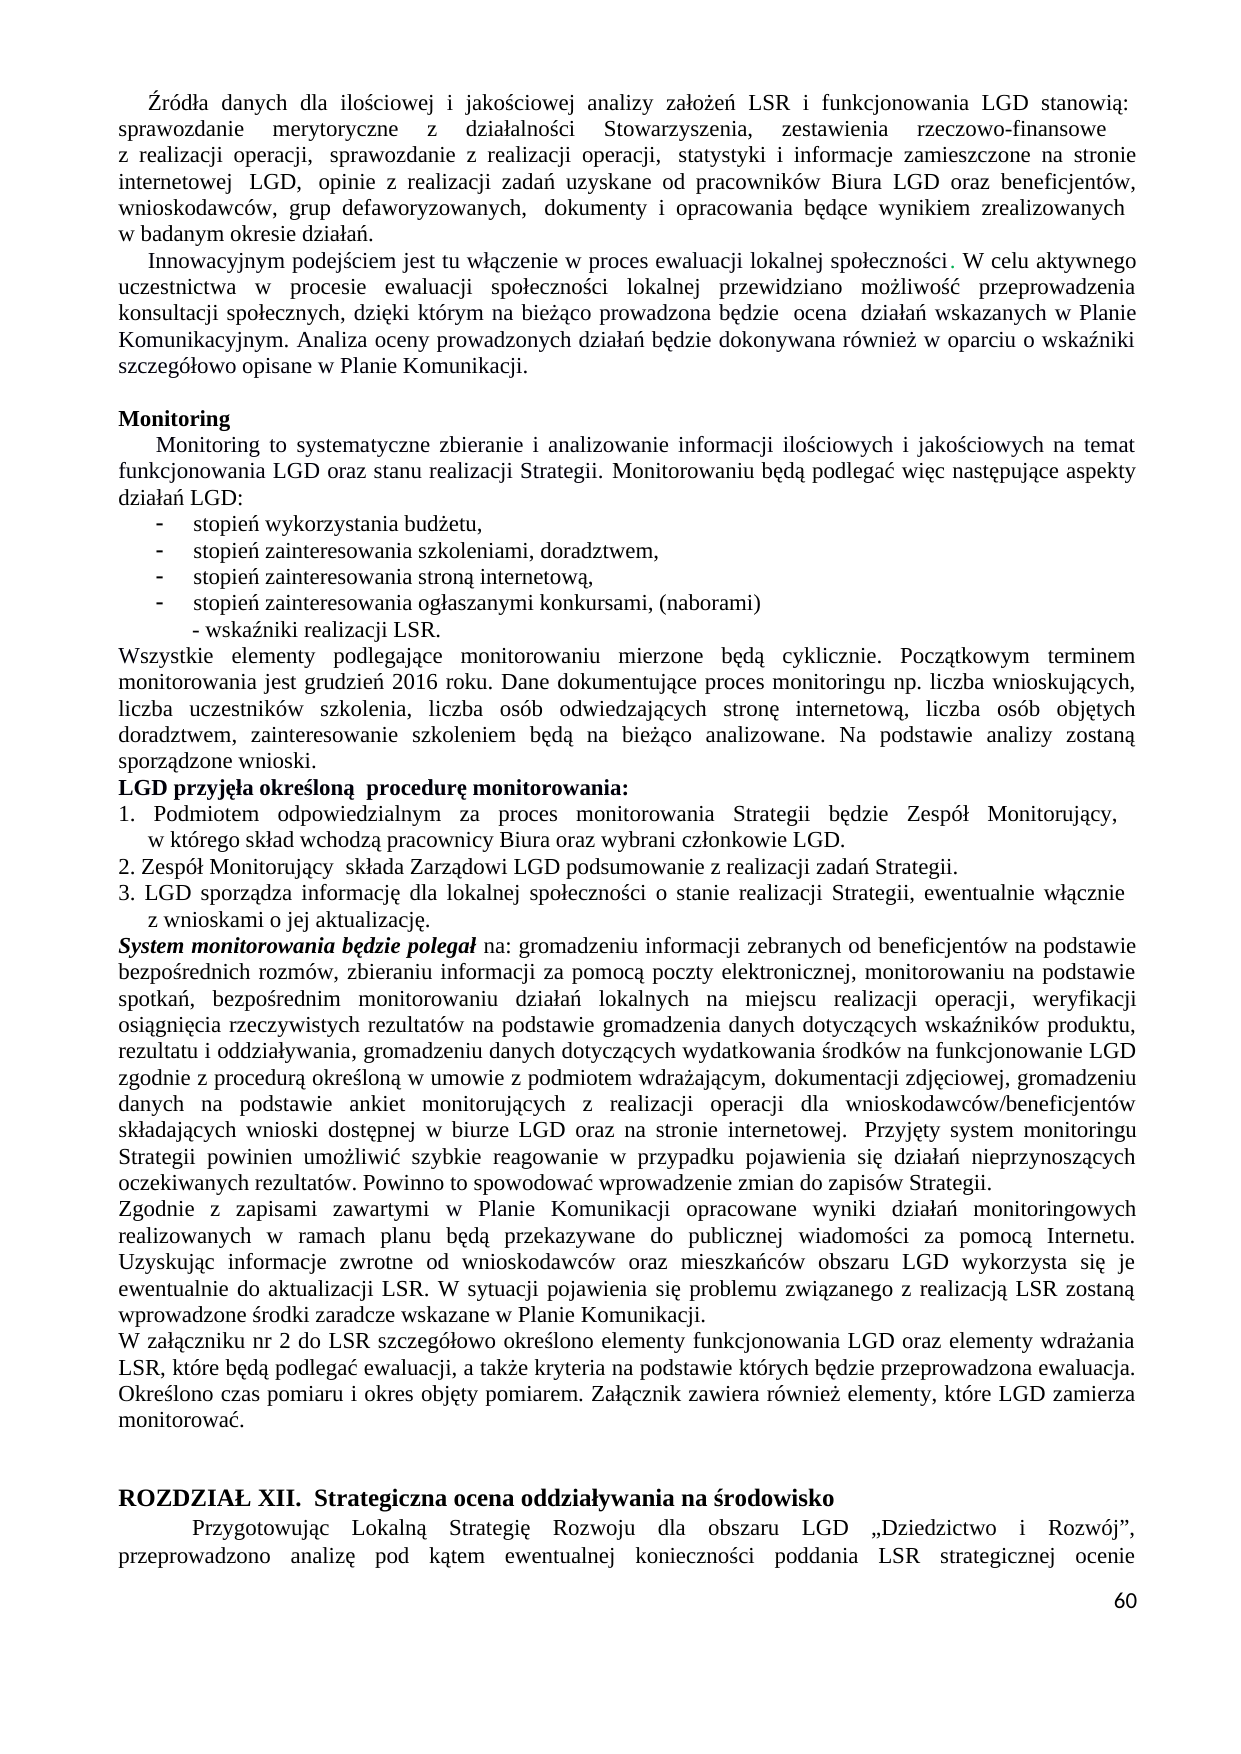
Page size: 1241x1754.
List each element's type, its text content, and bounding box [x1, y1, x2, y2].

text 2. Zespół Monitorujący składa Zarządowi LGD podsumowanie z realizacji zadań Strategii. [118, 853, 1137, 879]
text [118, 1514, 1137, 1568]
text Innowacyjnym podejściem jest tu włączenie w proces ewaluacji lokalnej społeczności. W celu aktywnego uczestnictwa w procesie ewaluacji społeczności lokalnej przewidziano możliwość przeprowadzenia konsultacji społecznych, dzięki którym na bieżąco prowadzona będzie ocena działań wskazanych w Planie Komunikacyjnym. Analiza oceny prowadzonych działań będzie dokonywana również w oparciu o wskaźniki szczegółowo opisane w Planie Komunikacji. [118, 247, 1137, 378]
text System monitorowania będzie polegał na: gromadzeniu informacji zebranych od beneficjentów na podstawie bezpośrednich rozmów, zbieraniu informacji za pomocą poczty elektronicznej, monitorowaniu na podstawie spotkań, bezpośrednim monitorowaniu działań lokalnych na miejscu realizacji operacji, weryfikacji osiągnięcia rzeczywistych rezultatów na podstawie gromadzenia danych dotyczących wskaźników produktu, rezultatu i oddziaływania, gromadzeniu danych dotyczących wydatkowania środków na funkcjonowanie LGD zgodnie z procedurą określoną w umowie z podmiotem wdrażającym, dokumentacji zdjęciowej, gromadzeniu danych na podstawie ankiet monitorujących z realizacji operacji dla wnioskodawców/beneficjentów składających wnioski dostępnej w biurze LGD oraz na stronie internetowej. Przyjęty system monitoringu Strategii powinien umożliwić szybkie reagowanie w przypadku pojawienia się działań nieprzynoszących oczekiwanych rezultatów. Powinno to spowodować wprowadzenie zmian do zapisów Strategii. [118, 932, 1137, 1196]
list stopień wykorzystania budżetu, [156, 510, 1137, 537]
text Zgodnie z zapisami zawartymi w Planie Komunikacji opracowane wyniki działań monitoringowych realizowanych w ramach planu będą przekazywane do publicznej wiadomości za pomocą Internetu. Uzyskując informacje zwrotne od wnioskodawców oraz mieszkańców obszaru LGD wykorzysta się je ewentualnie do aktualizacji LSR. W sytuacji pojawienia się problemu związanego z realizacją LSR zostaną wprowadzone środki zaradcze wskazane w Planie Komunikacji. [118, 1196, 1137, 1327]
text Monitoring [118, 405, 1137, 431]
list stopień zainteresowania szkoleniami, doradztwem, [156, 537, 1137, 563]
text Monitoring to systematyczne zbieranie i analizowanie informacji ilościowych i jakościowych na temat funkcjonowania LGD oraz stanu realizacji Strategii. Monitorowaniu będą podlegać więc następujące aspekty działań LGD: [118, 431, 1137, 510]
list stopień zainteresowania stroną internetową, [156, 563, 1137, 589]
list stopień zainteresowania ogłaszanymi konkursami, (naborami) [156, 589, 1137, 616]
text - wskaźniki realizacji LSR. [118, 616, 1137, 642]
text 1. Podmiotem odpowiedzialnym za proces monitorowania Strategii będzie Zespół Monitorujący, w którego skład wchodzą pracownicy Biura oraz wybrani członkowie LGD. [118, 800, 1137, 853]
text Wszystkie elementy podlegające monitorowaniu mierzone będą cyklicznie. Początkowym terminem monitorowania jest grudzień 2016 roku. Dane dokumentujące proces monitoringu np. liczba wnioskujących, liczba uczestników szkolenia, liczba osób odwiedzających stronę internetową, liczba osób objętych doradztwem, zainteresowanie szkoleniem będą na bieżąco analizowane. Na podstawie analizy zostaną sporządzone wnioski. [118, 642, 1137, 774]
text 3. LGD sporządza informację dla lokalnej społeczności o stanie realizacji Strategii, ewentualnie włącznie z wnioskami o jej aktualizację. [118, 879, 1137, 932]
subtitle ROZDZIAŁ XII. Strategiczna ocena oddziaływania na środowisko [118, 1483, 1137, 1511]
text Źródła danych dla ilościowej i jakościowej analizy założeń LSR i funkcjonowania LGD stanowią: sprawozdanie merytoryczne z działalności Stowarzyszenia, zestawienia rzeczowo-finansowe z realizacji operacji, sprawozdanie z realizacji operacji, statystyki i informacje zamieszczone na stronie internetowej LGD, opinie z realizacji zadań uzyskane od pracowników Biura LGD oraz beneficjentów, wnioskodawców, grup defaworyzowanych, dokumenty i opracowania będące wynikiem zrealizowanych w badanym okresie działań. [118, 89, 1137, 247]
text W załączniku nr 2 do LSR szczegółowo określono elementy funkcjonowania LGD oraz elementy wdrażania LSR, które będą podlegać ewaluacji, a także kryteria na podstawie których będzie przeprowadzona ewaluacja. Określono czas pomiaru i okres objęty pomiarem. Załącznik zawiera również elementy, które LGD zamierza monitorować. [118, 1327, 1137, 1433]
text LGD przyjęła określoną procedurę monitorowania: [118, 774, 1137, 800]
